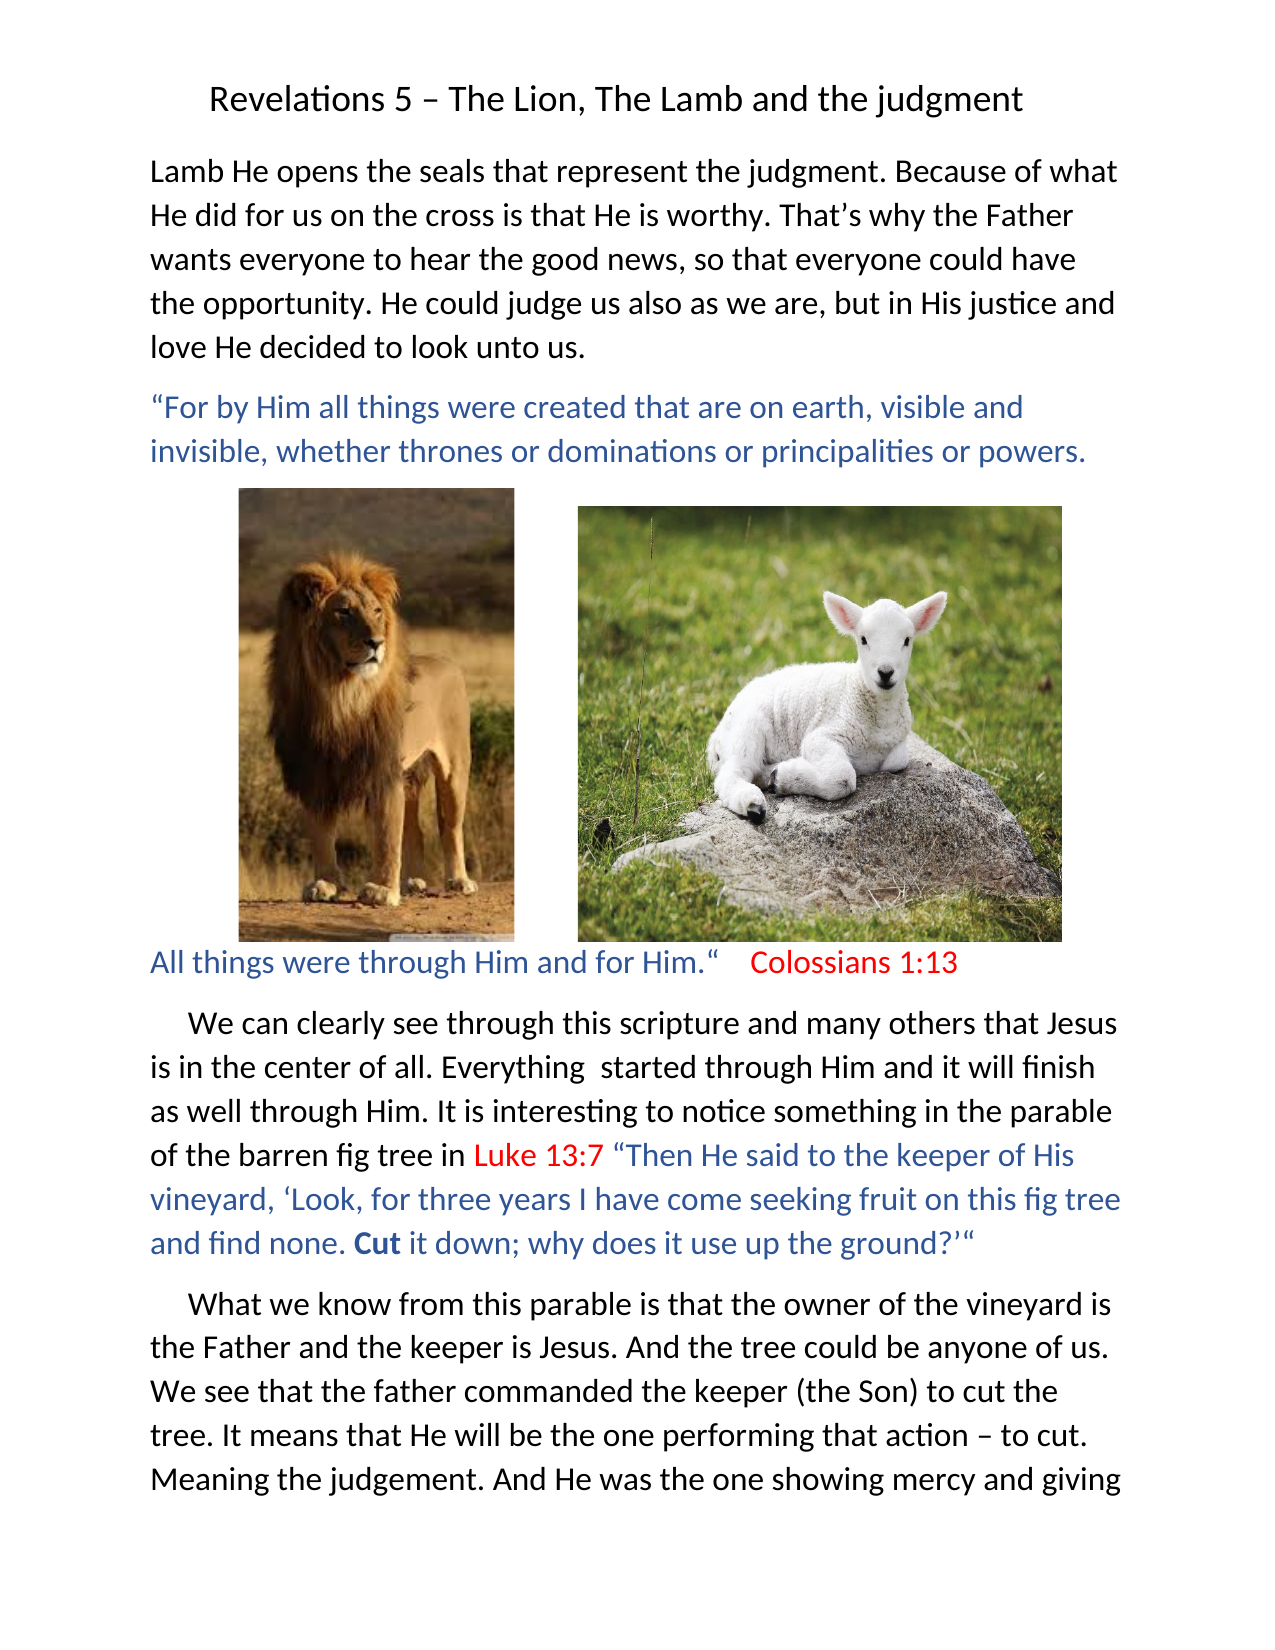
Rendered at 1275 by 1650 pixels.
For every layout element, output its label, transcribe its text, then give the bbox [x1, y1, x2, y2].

picture [577, 506, 1062, 942]
text We can clearly see through this scripture and many others that Jesus is in the center of all. Everything started through Him and it will finish as well through Him. It is interesting to notice something in the parable of the barren fig tree in Luke 13:7 “Then He said to the keeper of His vineyard, ‘Look, for three years I have come seeking fruit on this fig tree and find none. Cut it down; why does it use up the ground?’“ [150, 1002, 1125, 1263]
picture [238, 488, 515, 942]
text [150, 150, 1125, 367]
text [150, 1282, 1125, 1499]
